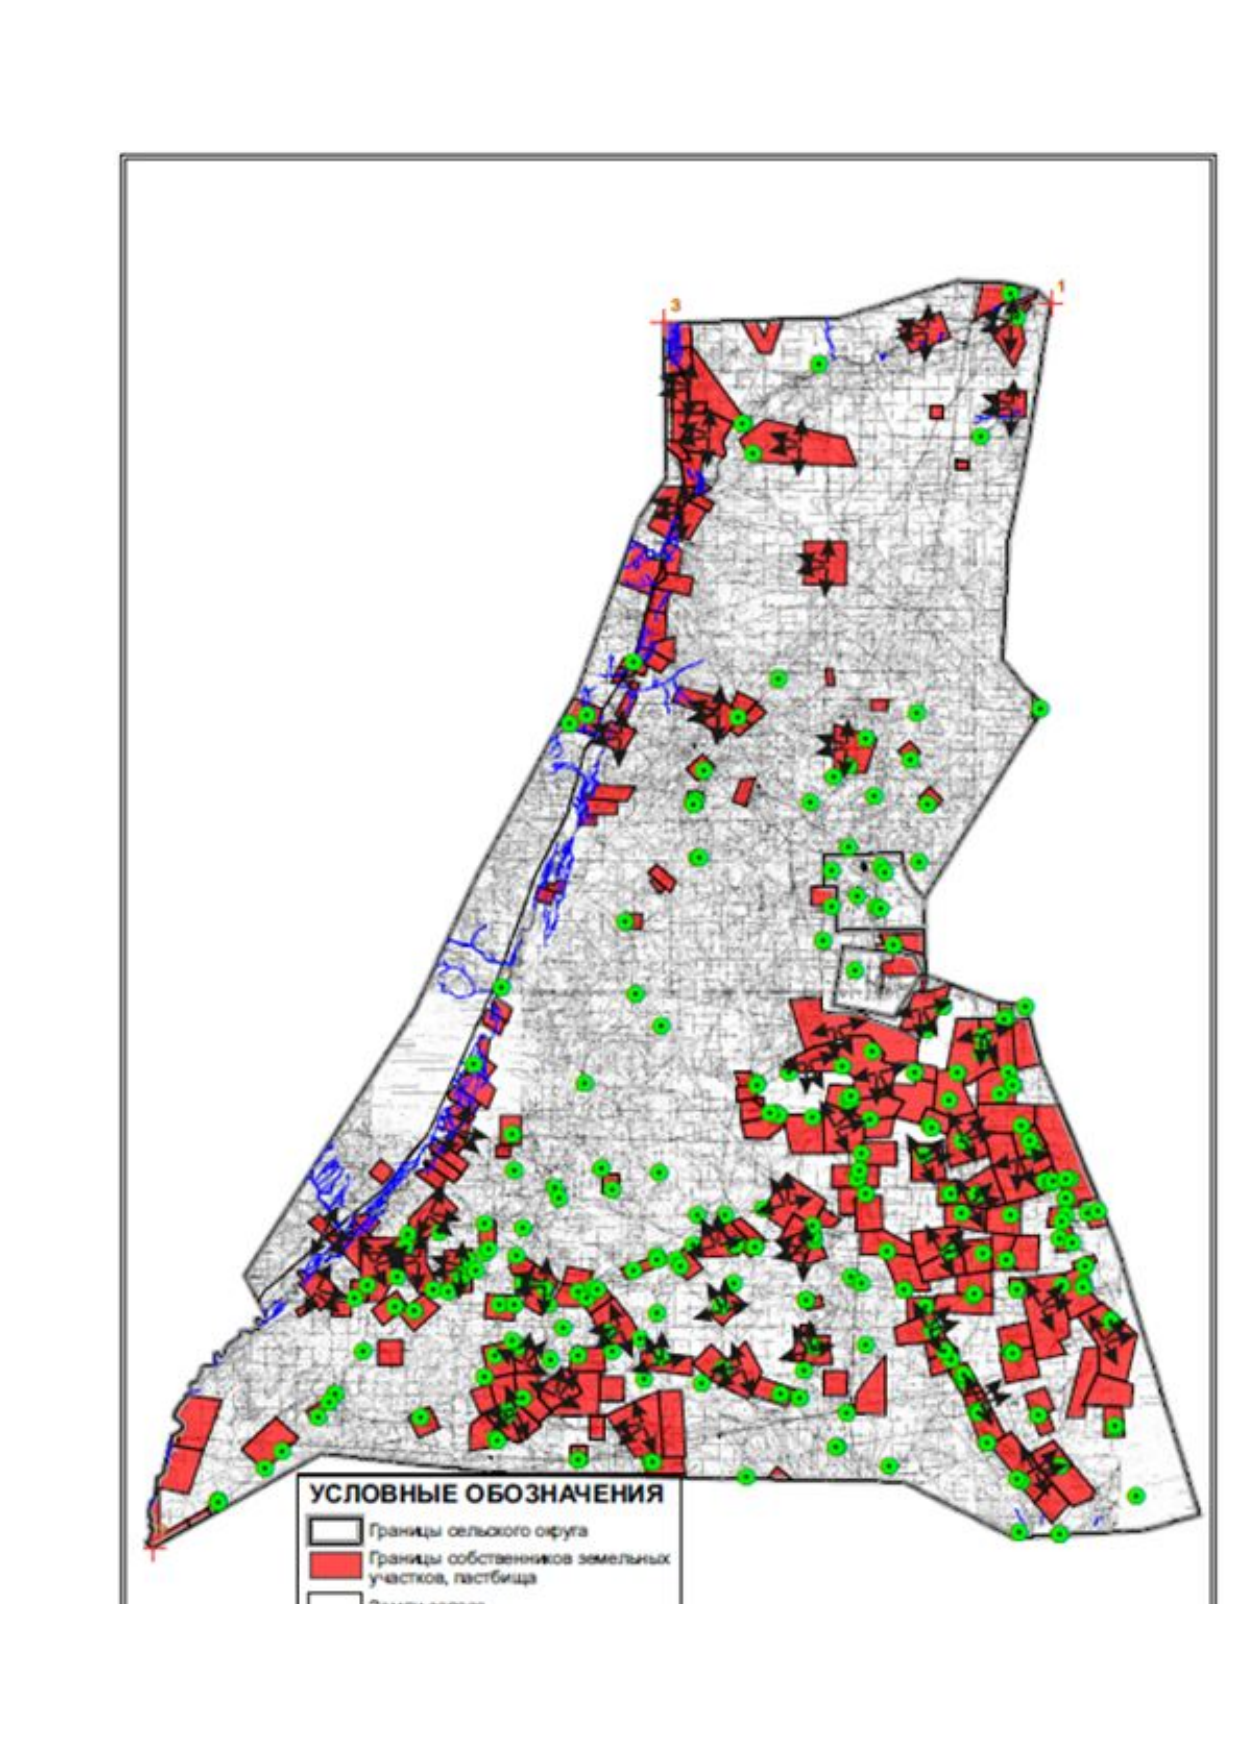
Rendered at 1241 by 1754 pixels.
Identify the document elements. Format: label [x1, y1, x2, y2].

picture [112, 150, 1225, 1604]
